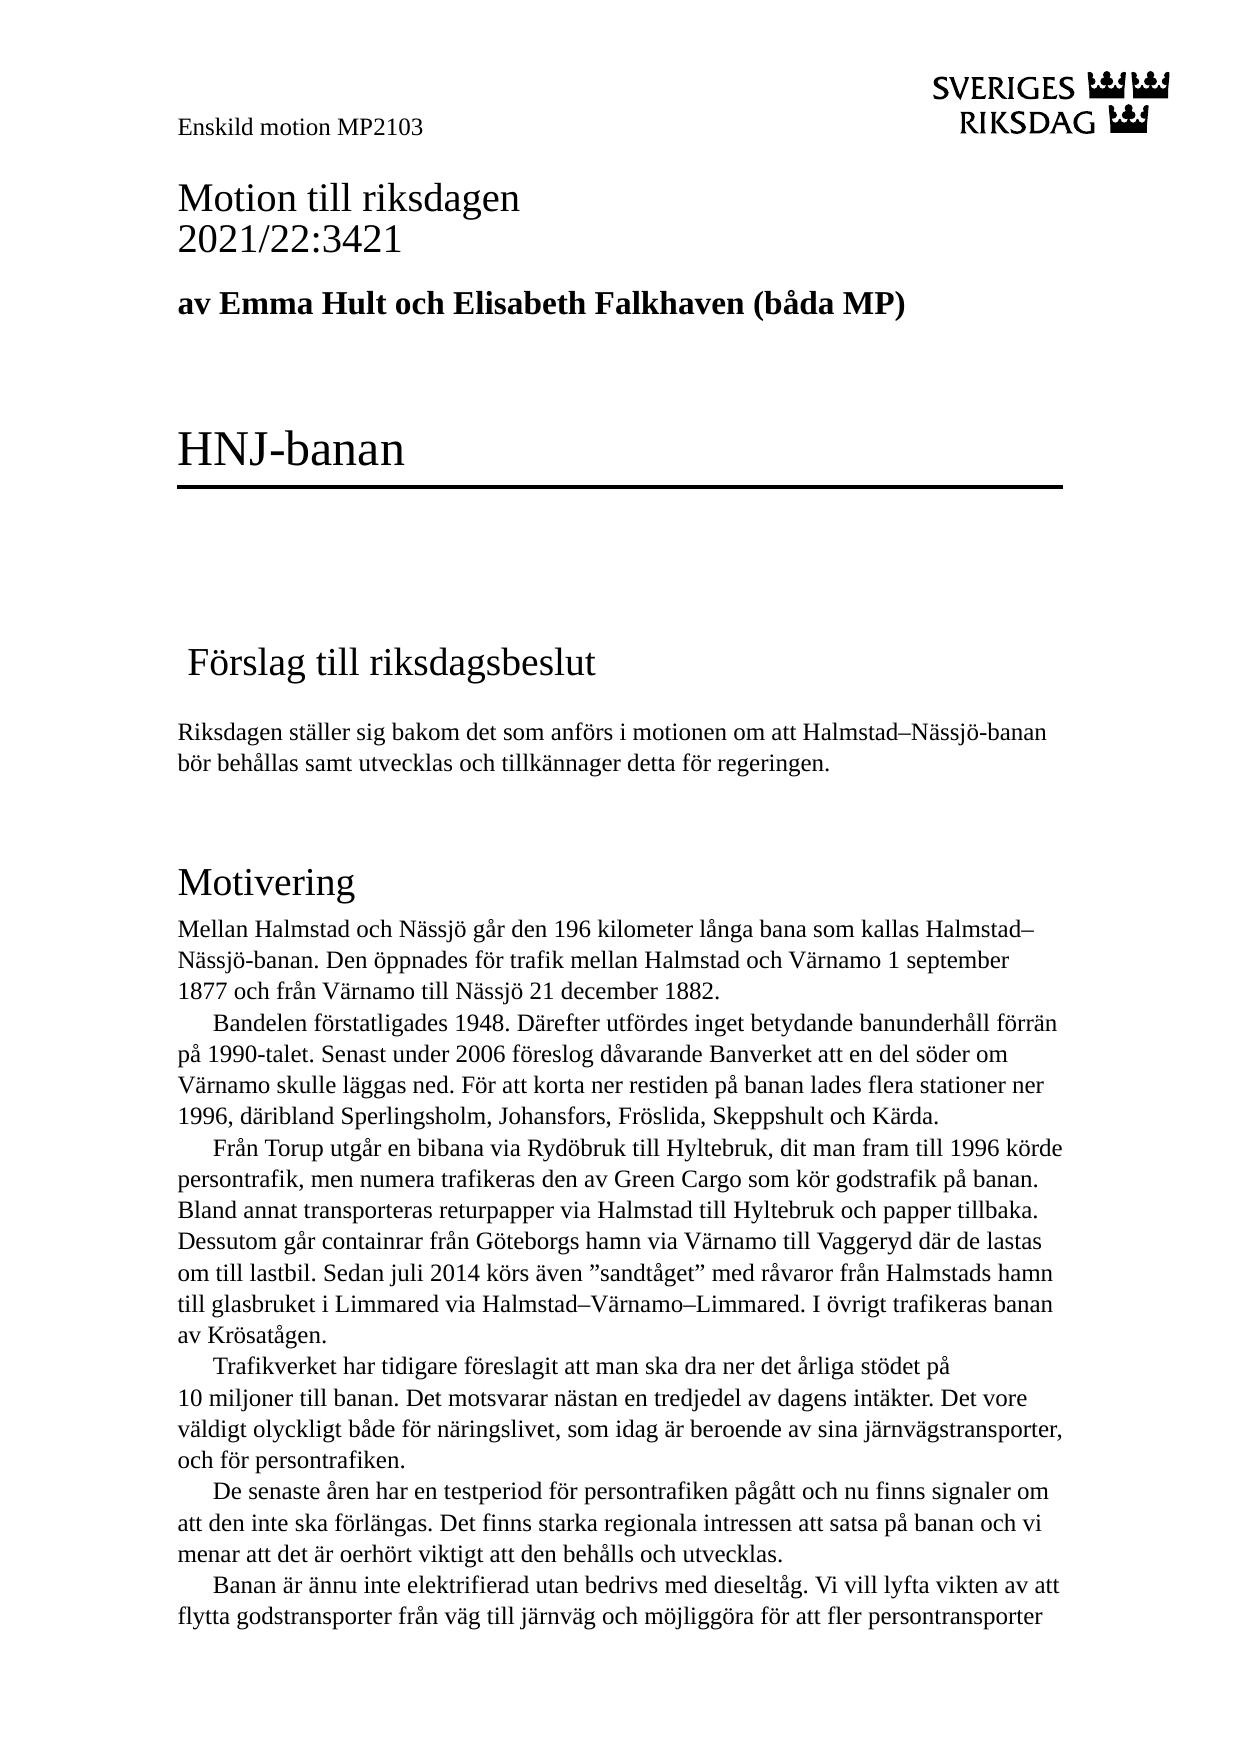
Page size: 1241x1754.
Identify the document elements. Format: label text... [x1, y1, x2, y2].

text Mellan Halmstad och Nässjö går den 196 kilometer långa bana som kallas Halmstad–Nässjö-banan. Den öppnades för trafik mellan Halmstad och Värnamo 1 september 1877 och från Värnamo till Nässjö 21 december 1882. [177, 911, 1063, 1005]
text Från Torup utgår en bibana via Rydöbruk till Hyltebruk, dit man fram till 1996 körde persontrafik, men numera trafikeras den av Green Cargo som kör godstrafik på banan. Bland annat transporteras returpapper via Halmstad till Hyltebruk och papper tillbaka. Dessutom går containrar från Göteborgs hamn via Värnamo till Vaggeryd där de lastas om till lastbil. Sedan juli 2014 körs även ”sandtåget” med råvaror från Halmstads hamn till glasbruket i Limmared via Halmstad–Värnamo–Limmared. I övrigt trafikeras banan av Krösatågen. [177, 1130, 1063, 1349]
text De senaste åren har en testperiod för persontrafiken pågått och nu finns signaler om att den inte ska förlängas. Det finns starka regionala intressen att satsa på banan och vi menar att det är oerhört viktigt att den behålls och utvecklas. [177, 1474, 1063, 1568]
text Bandelen förstatligades 1948. Därefter utfördes inget betydande banunderhåll förrän på 1990-talet. Senast under 2006 föreslog dåvarande Banverket att en del söder om Värnamo skulle läggas ned. För att korta ner restiden på banan lades flera stationer ner 1996, däribland Sperlingsholm, Johansfors, Fröslida, Skeppshult och Kärda. [177, 1005, 1063, 1130]
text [177, 1568, 1063, 1630]
text Trafikverket har tidigare föreslagit att man ska dra ner det årliga stödet på 10 miljoner till banan. Det motsvarar nästan en tredjedel av dagens intäkter. Det vore väldigt olyckligt både för näringslivet, som idag är beroende av sina järnvägstransporter, och för persontrafiken. [177, 1349, 1063, 1474]
